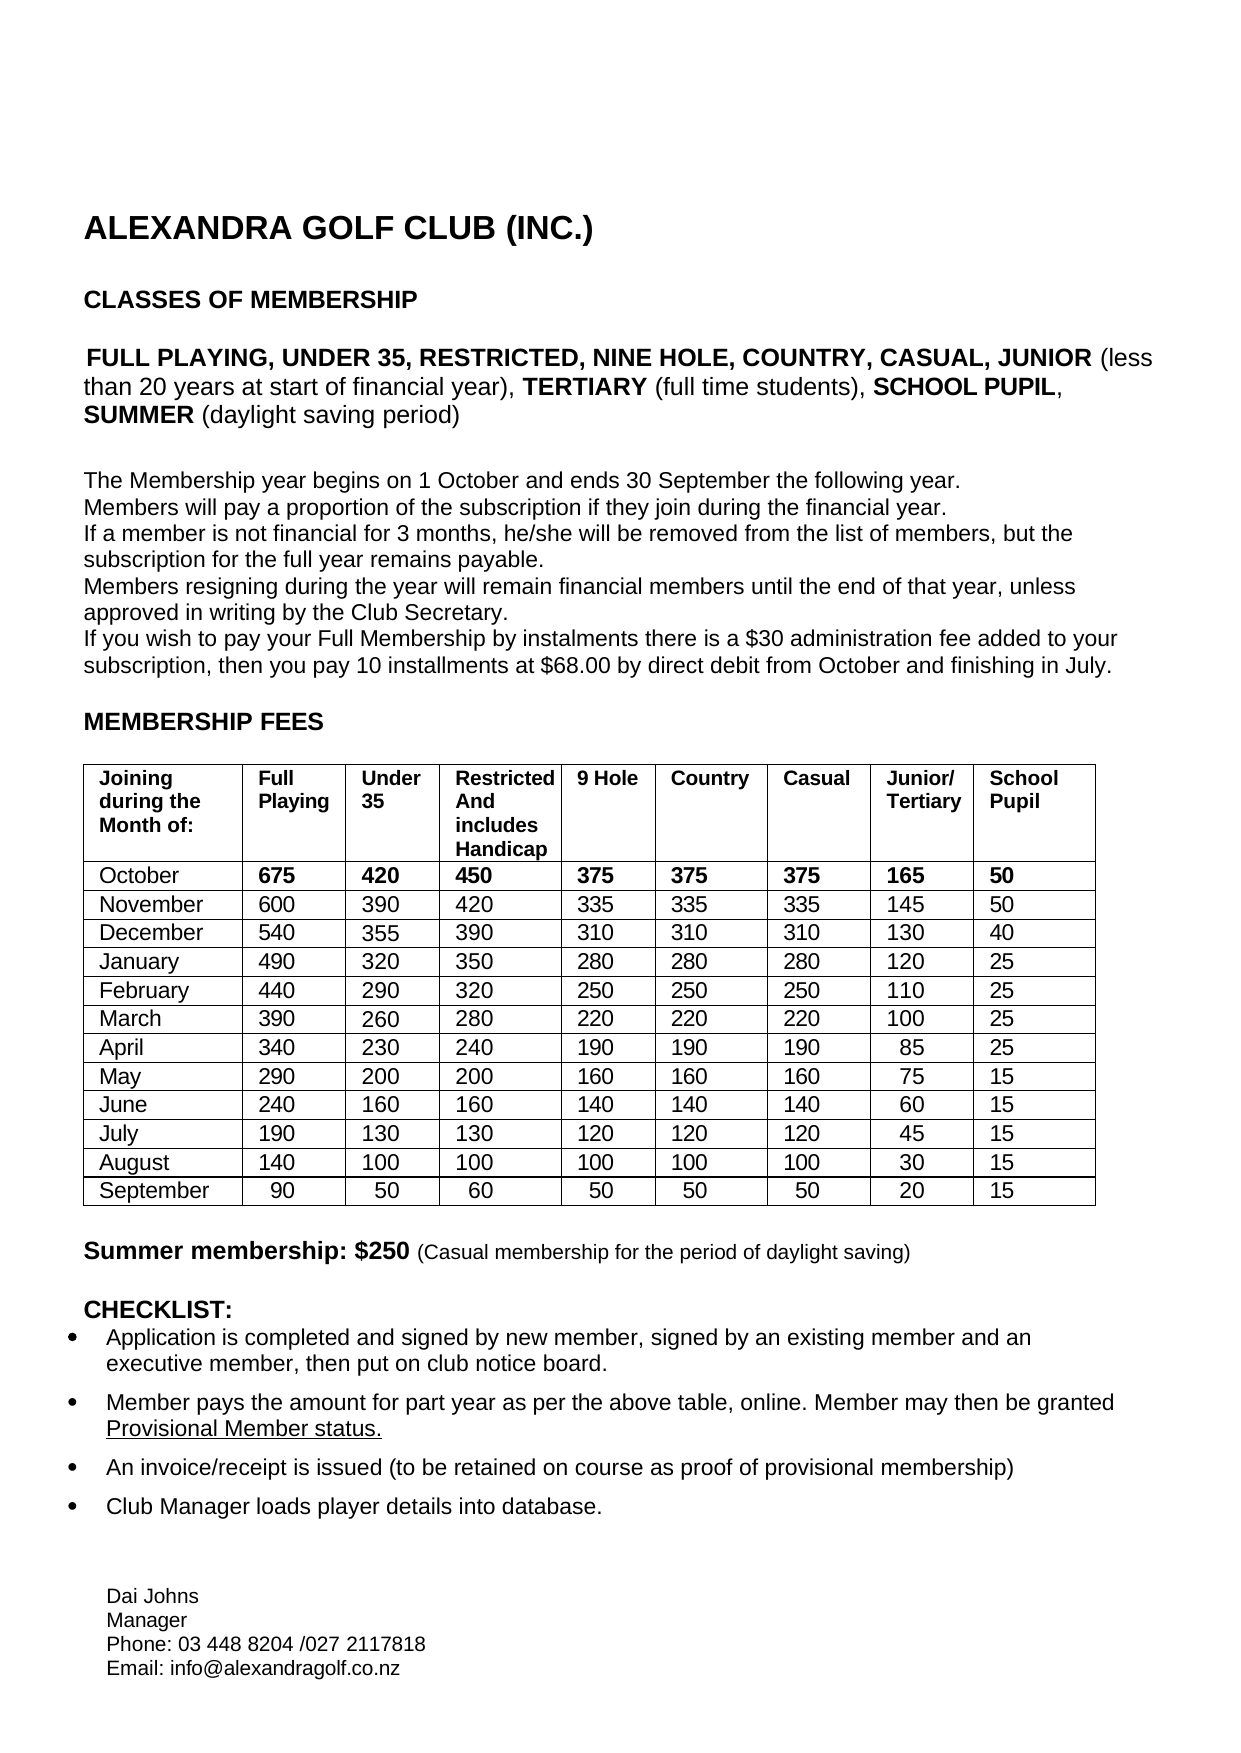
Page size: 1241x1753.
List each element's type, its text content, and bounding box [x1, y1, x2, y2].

table_cell 100 [562, 1149, 655, 1176]
text Members resigning during the year will remain financial members until the end of that year, unless approved in writing by the Club Secretary. [83, 573, 1162, 625]
table_cell 375 [768, 862, 870, 890]
table_cell 355 [346, 920, 439, 947]
table_cell 600 [243, 891, 345, 918]
table_cell 190 [656, 1034, 767, 1062]
table_cell 280 [562, 948, 655, 976]
table_cell 15 [974, 1120, 1095, 1148]
text The Membership year begins on 1 October and ends 30 September the following year. [83, 467, 1162, 494]
table_cell 490 [243, 948, 345, 976]
text CHECKLIST: [83, 1266, 1153, 1323]
table_cell 350 [440, 948, 561, 976]
table_cell 75 [871, 1063, 973, 1090]
table_cell 140 [656, 1091, 767, 1119]
table_cell 130 [871, 920, 973, 947]
table_cell 25 [974, 977, 1095, 1004]
table_cell 100 [656, 1149, 767, 1176]
table_cell 230 [346, 1034, 439, 1062]
table_cell December [84, 920, 242, 947]
table_cell 15 [974, 1178, 1095, 1205]
table_cell June [84, 1091, 242, 1119]
table_cell 280 [440, 1006, 561, 1033]
table_cell February [84, 977, 242, 1004]
table_cell April [84, 1034, 242, 1062]
table_cell May [84, 1063, 242, 1090]
table_cell 165 [871, 862, 973, 890]
table_cell October [84, 862, 242, 890]
table_header Under 35 [346, 765, 439, 861]
table_cell 60 [871, 1091, 973, 1119]
table_cell 160 [440, 1091, 561, 1119]
table_cell 190 [768, 1034, 870, 1062]
table_cell 320 [440, 977, 561, 1004]
table_cell 220 [562, 1006, 655, 1033]
table_cell 200 [440, 1063, 561, 1090]
table_header School Pupil [974, 765, 1095, 861]
table_cell 190 [243, 1120, 345, 1148]
table_cell 140 [562, 1091, 655, 1119]
text Summer membership: $250 (Casual membership for the period of daylight saving) [83, 1207, 1162, 1265]
table_header Full Playing [243, 765, 345, 861]
table_cell 140 [243, 1149, 345, 1176]
table_cell 30 [871, 1149, 973, 1176]
table_cell July [84, 1120, 242, 1148]
table_cell 120 [562, 1120, 655, 1148]
table_cell 335 [768, 891, 870, 918]
table_header Casual [768, 765, 870, 861]
table_header 9 Hole [562, 765, 655, 861]
list Club Manager loads player details into database. [68, 1493, 1134, 1519]
table_cell 15 [974, 1091, 1095, 1119]
table_cell 200 [346, 1063, 439, 1090]
table_cell 160 [562, 1063, 655, 1090]
table_cell 140 [768, 1091, 870, 1119]
table_cell 50 [974, 891, 1095, 918]
table_cell 450 [440, 862, 561, 890]
table_cell 100 [871, 1006, 973, 1033]
table_cell 340 [243, 1034, 345, 1062]
table_cell 60 [440, 1178, 561, 1205]
list Application is completed and signed by new member, signed by an existing member and an executive member, then put on club notice board. [68, 1323, 1134, 1376]
table_cell 260 [346, 1006, 439, 1033]
table_cell 120 [871, 948, 973, 976]
text If a member is not financial for 3 months, he/she will be removed from the list of members, but the subscription for the full year remains payable. [83, 520, 1162, 573]
table_cell 100 [440, 1149, 561, 1176]
table_cell 50 [768, 1178, 870, 1205]
table_cell 540 [243, 920, 345, 947]
table_cell 100 [768, 1149, 870, 1176]
table_cell 310 [656, 920, 767, 947]
table_cell 250 [656, 977, 767, 1004]
table_cell 90 [243, 1178, 345, 1205]
table_cell 40 [974, 920, 1095, 947]
table_cell 290 [243, 1063, 345, 1090]
subtitle ALEXANDRA GOLF CLUB (INC.) [83, 208, 1162, 247]
table_cell 420 [440, 891, 561, 918]
table_cell 25 [974, 1034, 1095, 1062]
table_cell 15 [974, 1063, 1095, 1090]
table_cell 145 [871, 891, 973, 918]
table_header Joining during the Month of: [84, 765, 242, 861]
table_cell 440 [243, 977, 345, 1004]
table_cell 120 [768, 1120, 870, 1148]
table_cell 85 [871, 1034, 973, 1062]
table_cell 335 [656, 891, 767, 918]
table_header Restricted And includes Handicap [440, 765, 561, 861]
table_header Country [656, 765, 767, 861]
table_cell 335 [562, 891, 655, 918]
table_cell 280 [656, 948, 767, 976]
table_cell 160 [768, 1063, 870, 1090]
table_cell 390 [346, 891, 439, 918]
table_cell 50 [346, 1178, 439, 1205]
table_cell 320 [346, 948, 439, 976]
table_cell 250 [768, 977, 870, 1004]
table_cell 25 [974, 1006, 1095, 1033]
table_cell 250 [562, 977, 655, 1004]
table_cell 45 [871, 1120, 973, 1148]
list Member pays the amount for part year as per the above table, online. Member may then be granted Provisional Member status. [68, 1389, 1134, 1441]
text FULL PLAYING, UNDER 35, RESTRICTED, NINE HOLE, COUNTRY, CASUAL, JUNIOR (less than 20 years at start of financial year), TERTIARY (full time students), SCHOOL PUPIL, SUMMER (daylight saving period) [83, 343, 1162, 429]
table_cell 50 [974, 862, 1095, 890]
table_cell 120 [656, 1120, 767, 1148]
table_cell 110 [871, 977, 973, 1004]
table_cell 240 [243, 1091, 345, 1119]
table_cell November [84, 891, 242, 918]
table_cell 220 [656, 1006, 767, 1033]
table_cell 375 [562, 862, 655, 890]
table_cell 130 [440, 1120, 561, 1148]
table_cell 160 [346, 1091, 439, 1119]
table_cell 310 [768, 920, 870, 947]
list An invoice/receipt is issued (to be retained on course as proof of provisional membership) [68, 1454, 1134, 1480]
subtitle CLASSES OF MEMBERSHIP [83, 285, 1162, 314]
text Members will pay a proportion of the subscription if they join during the financial year. [83, 494, 1162, 520]
table_cell 220 [768, 1006, 870, 1033]
table_cell 20 [871, 1178, 973, 1205]
table_cell 240 [440, 1034, 561, 1062]
table_cell 25 [974, 948, 1095, 976]
text If you wish to pay your Full Membership by instalments there is a $30 administration fee added to your subscription, then you pay 10 installments at $68.00 by direct debit from October and finishing in July. [83, 625, 1162, 678]
subtitle MEMBERSHIP FEES [83, 707, 1162, 736]
table_cell 375 [656, 862, 767, 890]
table_cell August [84, 1149, 242, 1176]
table_header Junior/ Tertiary [871, 765, 973, 861]
table_cell 390 [243, 1006, 345, 1033]
table_cell 290 [346, 977, 439, 1004]
table_cell January [84, 948, 242, 976]
table_cell 160 [656, 1063, 767, 1090]
table_cell 15 [974, 1149, 1095, 1176]
table_cell September [84, 1178, 242, 1205]
table_cell 675 [243, 862, 345, 890]
table_cell 280 [768, 948, 870, 976]
table_cell March [84, 1006, 242, 1033]
table_cell 50 [656, 1178, 767, 1205]
table_cell 50 [562, 1178, 655, 1205]
table_cell 100 [346, 1149, 439, 1176]
table_cell 130 [346, 1120, 439, 1148]
table_cell 390 [440, 920, 561, 947]
table_cell 420 [346, 862, 439, 890]
table_cell 310 [562, 920, 655, 947]
table_cell 190 [562, 1034, 655, 1062]
